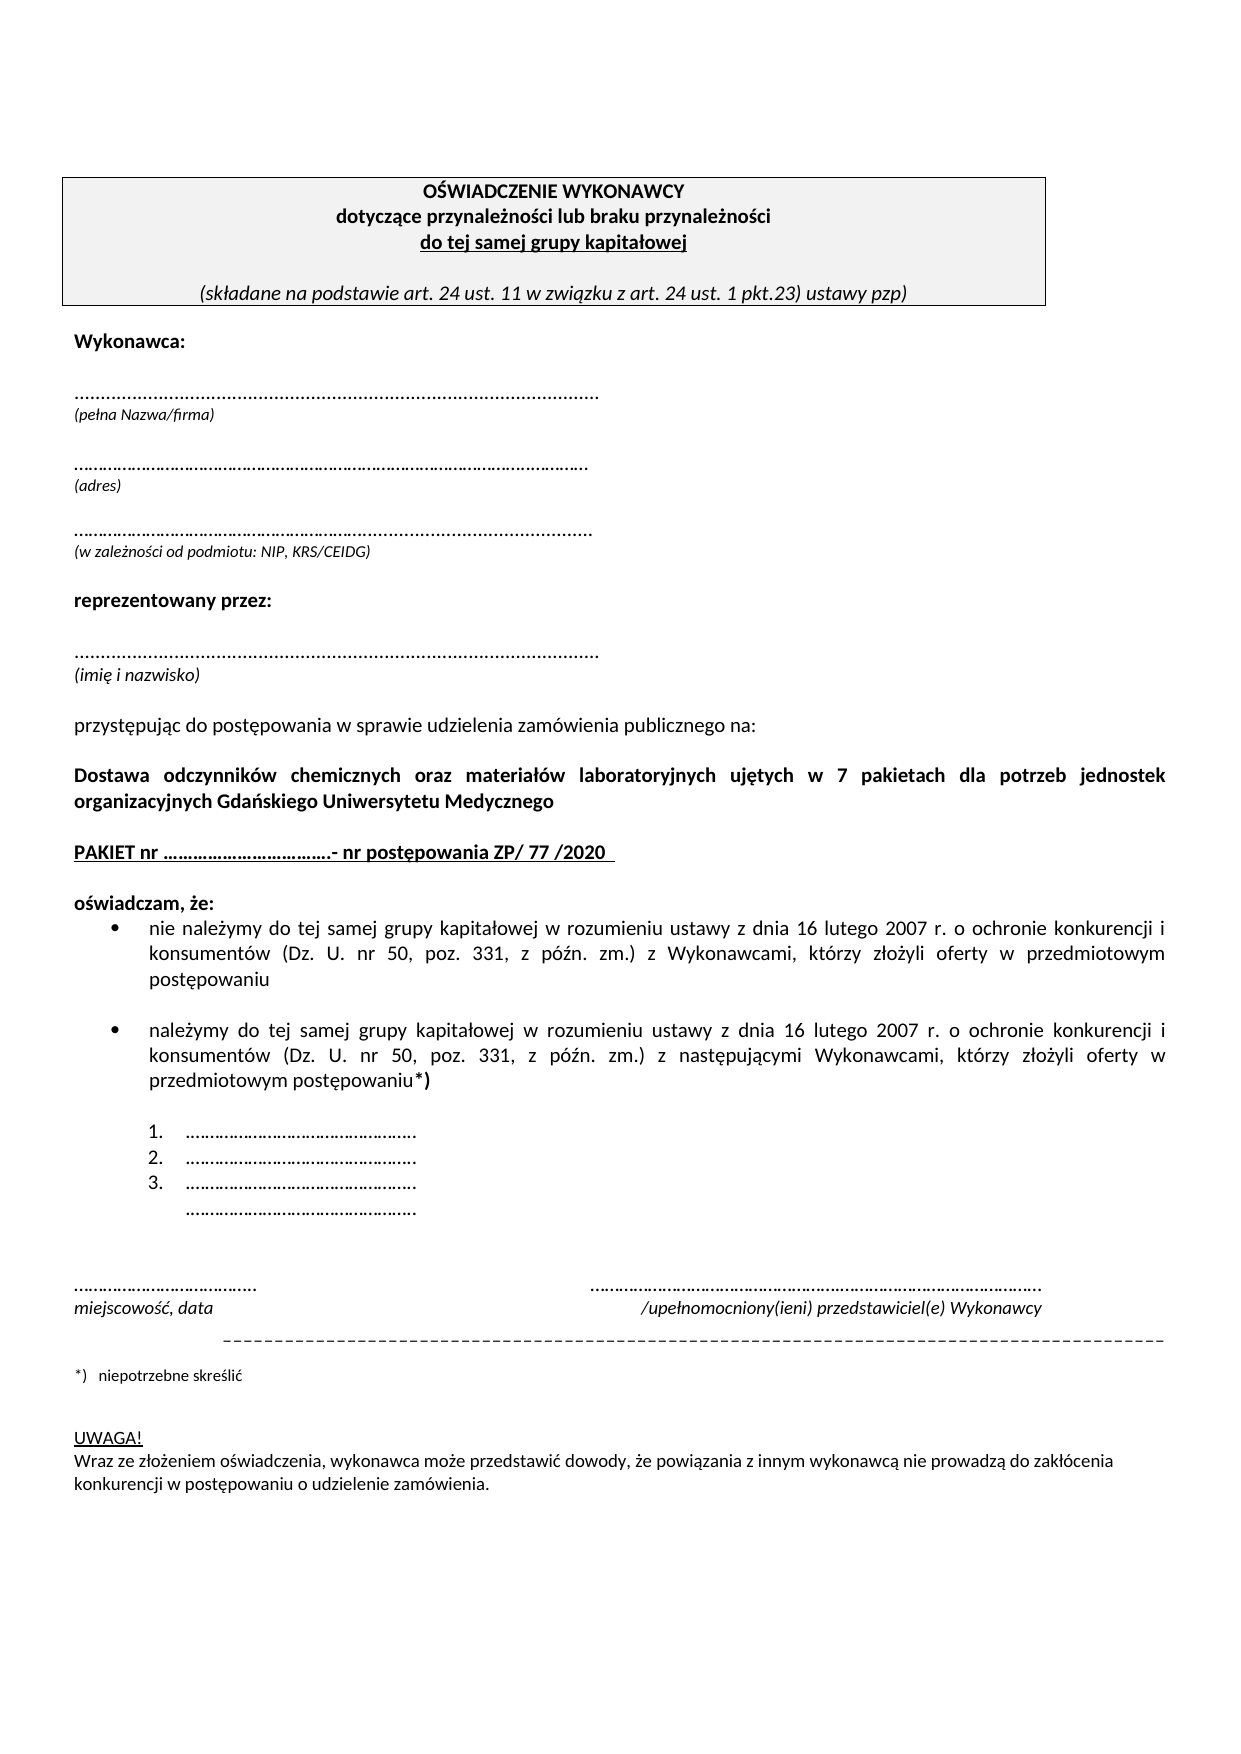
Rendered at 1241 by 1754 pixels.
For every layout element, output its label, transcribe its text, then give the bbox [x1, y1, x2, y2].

table_header OŚWIADCZENIE WYKONAWCY dotyczące przynależności lub braku przynależności do tej samej grupy kapitałowej (składane na podstawie art. 24 ust. 11 w związku z art. 24 ust. 1 pkt.23) ustawy pzp) [63, 178, 1045, 305]
text …………………………………………………………………………………..………… [74, 450, 1167, 475]
text (adres) [74, 475, 1167, 496]
text ___________________________________________________________________________________________ [74, 1319, 1167, 1345]
text (w zależności od podmiotu: NIP, KRS/CEIDG) [74, 541, 1167, 562]
text Wraz ze złożeniem oświadczenia, wykonawca może przedstawić dowody, że powiązania z innym wykonawcą nie prowadzą do zakłócenia konkurencji w postępowaniu o udzielenie zamówienia. [74, 1449, 1167, 1495]
list .……………………………………….. [148, 1118, 1167, 1144]
text Wykonawca: [74, 328, 1167, 353]
text Dostawa odczynników chemicznych oraz materiałów laboratoryjnych ujętych w 7 pakietach dla potrzeb jednostek organizacyjnych Gdańskiego Uniwersytetu Medycznego [74, 763, 1167, 813]
list należymy do tej samej grupy kapitałowej w rozumieniu ustawy z dnia 16 lutego 2007 r. o ochronie konkurencji i konsumentów (Dz. U. nr 50, poz. 331, z późn. zm.) z następującymi Wykonawcami, którzy złożyli oferty w przedmiotowym postępowaniu*) [111, 1017, 1167, 1093]
text ……………………………………………………............................................ [74, 516, 1167, 541]
list nie należymy do tej samej grupy kapitałowej w rozumieniu ustawy z dnia 16 lutego 2007 r. o ochronie konkurencji i konsumentów (Dz. U. nr 50, poz. 331, z późn. zm.) z Wykonawcami, którzy złożyli oferty w przedmiotowym postępowaniu [111, 915, 1167, 991]
text ……………………………….. …………………………………………….…………………………………… [74, 1271, 1167, 1296]
text reprezentowany przez: [74, 587, 1167, 613]
text .……………………………………….. [185, 1195, 1167, 1220]
text PAKIET nr …………………………….- nr postępowania ZP/ 77 /2020 [74, 839, 1167, 864]
text (imię i nazwisko) [74, 663, 1167, 686]
text UWAGA! [74, 1426, 1167, 1449]
list .……………………………………….. [148, 1169, 1167, 1195]
text (pełna Nazwa/firma) [74, 404, 1167, 424]
text .................................................................................................... [74, 638, 1167, 663]
text przystępując do postępowania w sprawie udzielenia zamówienia publicznego na: [74, 712, 1167, 737]
text .................................................................................................... [74, 379, 1167, 404]
text miejscowość, data /upełnomocniony(ieni) przedstawiciel(e) Wykonawcy [74, 1296, 1167, 1319]
list .……………………………………….. [148, 1144, 1167, 1169]
text oświadczam, że: [74, 890, 1167, 915]
text *) niepotrzebne skreślić [74, 1365, 1167, 1385]
